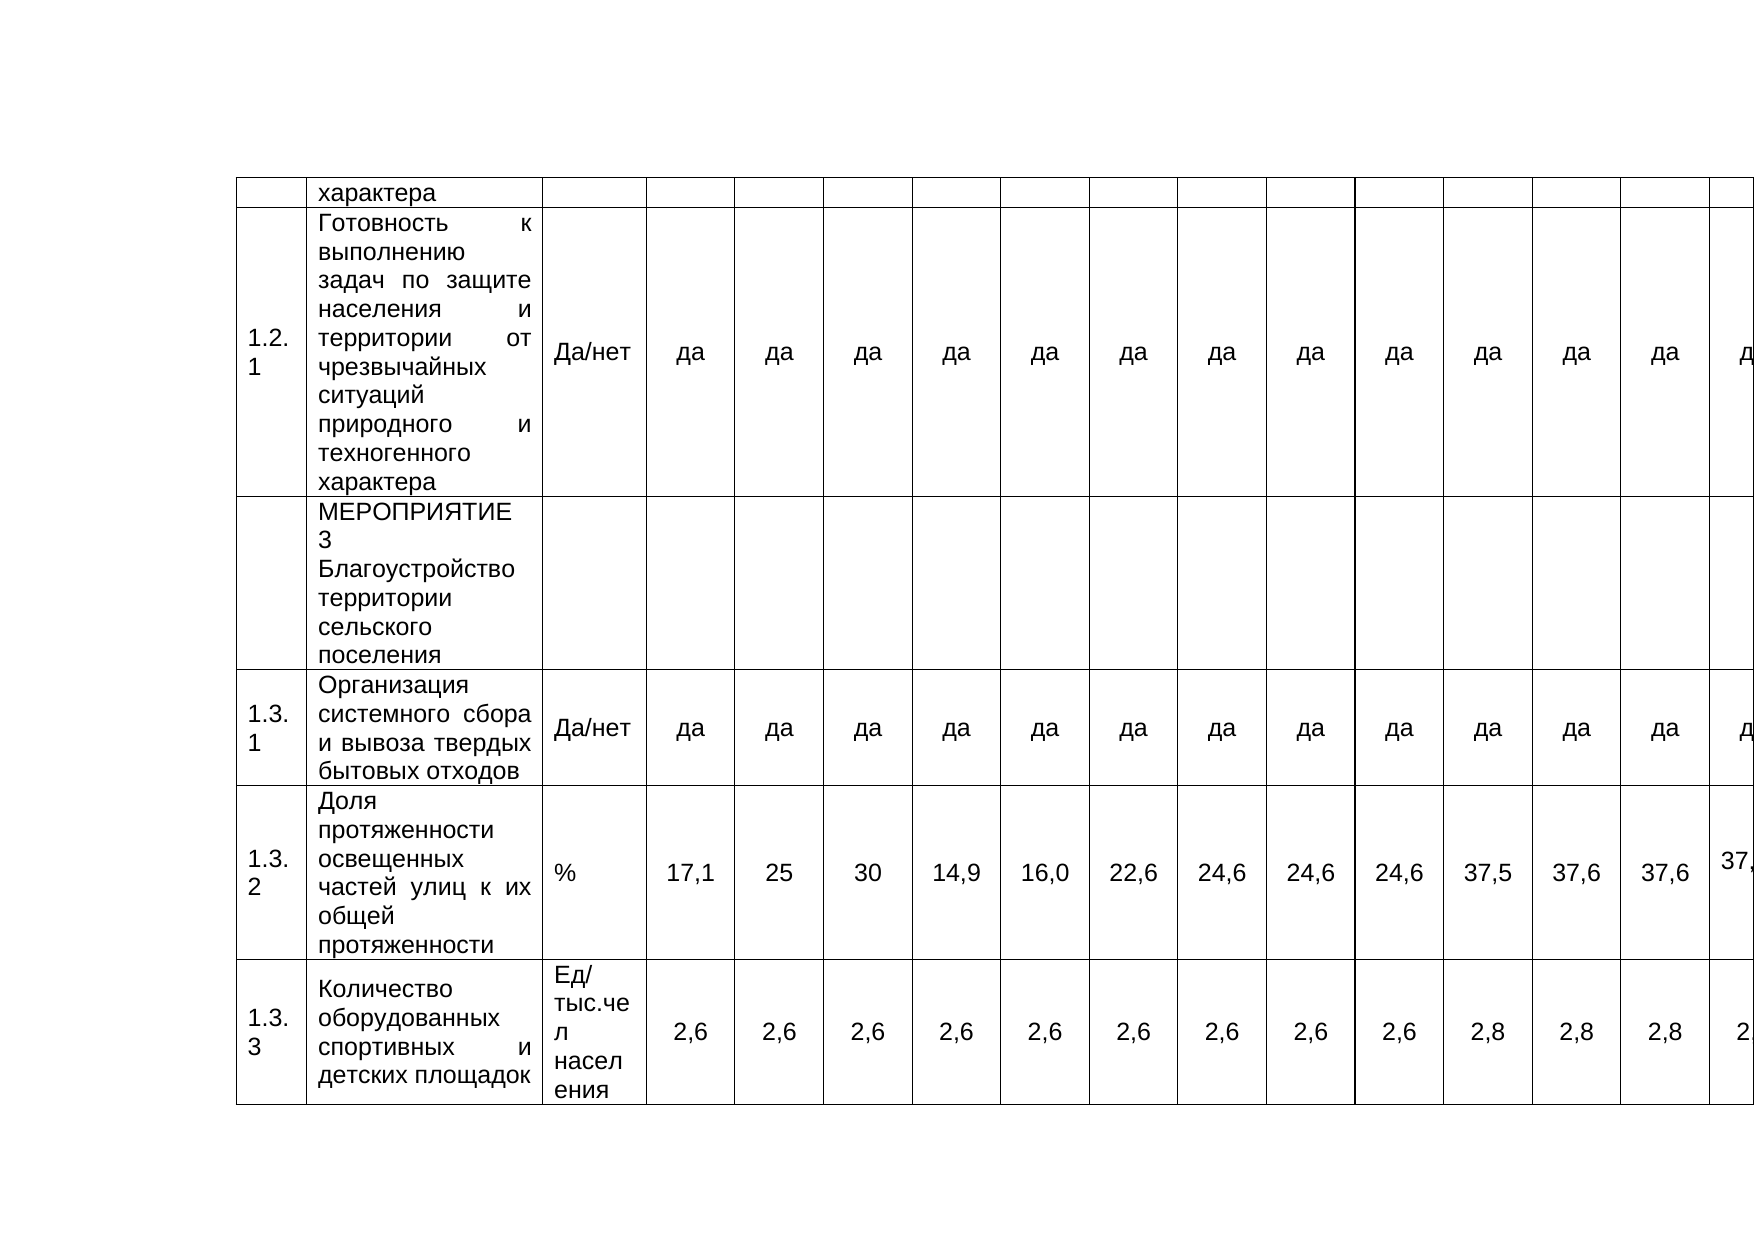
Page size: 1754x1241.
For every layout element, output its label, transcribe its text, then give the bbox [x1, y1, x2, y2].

table_cell 2,6 [1001, 960, 1089, 1103]
table_cell [1356, 497, 1443, 669]
table_cell 2,8 [1533, 960, 1620, 1103]
table_cell 1.3.2 [237, 786, 306, 959]
table_cell [1710, 497, 1753, 669]
table_cell да [1533, 208, 1620, 496]
table_cell [735, 178, 823, 207]
table_cell 16,0 [1001, 786, 1089, 959]
table_cell да [913, 670, 1000, 785]
table_cell [1444, 497, 1532, 669]
table_cell да [1710, 208, 1753, 496]
table_cell 2,6 [1267, 960, 1354, 1103]
table_cell да [1356, 670, 1443, 785]
table_cell да [735, 670, 823, 785]
table_cell % [543, 786, 646, 959]
table_cell да [1444, 208, 1532, 496]
table_cell 2,6 [1178, 960, 1266, 1103]
table_cell 2,6 [824, 960, 912, 1103]
table_cell [824, 178, 912, 207]
table_cell [1533, 497, 1620, 669]
table_cell [1356, 178, 1443, 207]
table_cell Количество оборудованных спортивных и детских площадок [307, 960, 542, 1103]
table_cell Да/нет [543, 670, 646, 785]
table_cell да [647, 670, 734, 785]
table_cell Доля протяженности освещенных частей улиц к их общей протяженности [307, 786, 542, 959]
table_cell 2,6 [913, 960, 1000, 1103]
table_cell 37,5 [1444, 786, 1532, 959]
table_cell да [1710, 670, 1753, 785]
table_cell 2,8 [1710, 960, 1753, 1103]
table_cell да [1178, 670, 1266, 785]
table_cell да [647, 208, 734, 496]
table_cell да [1090, 208, 1177, 496]
table_cell [1001, 497, 1089, 669]
table_cell 37,6 [1710, 786, 1753, 959]
table_cell 30 [824, 786, 912, 959]
table_cell [1001, 178, 1089, 207]
table_cell 24,6 [1267, 786, 1354, 959]
table_cell да [735, 208, 823, 496]
table_cell 25 [735, 786, 823, 959]
table_cell да [1090, 670, 1177, 785]
table_cell [237, 497, 306, 669]
table_cell да [913, 208, 1000, 496]
table_cell [1267, 178, 1354, 207]
table_cell 2,6 [735, 960, 823, 1103]
table_cell [1178, 178, 1266, 207]
table_cell [543, 497, 646, 669]
table_cell 1.3.1 [237, 670, 306, 785]
table_cell 37,6 [1533, 786, 1620, 959]
table_cell 2,6 [647, 960, 734, 1103]
table_cell да [1356, 208, 1443, 496]
table_cell 22,6 [1090, 786, 1177, 959]
table_cell Готовность к выполнению задач по защите населения и территории от чрезвычайных ситуаций природного и техногенного характера [307, 208, 542, 496]
table_cell да [1001, 208, 1089, 496]
table_cell 2,8 [1621, 960, 1709, 1103]
table_cell да [1533, 670, 1620, 785]
table_cell 37,6 [1621, 786, 1709, 959]
table_cell [543, 178, 646, 207]
table_cell да [1267, 670, 1354, 785]
table_cell [1621, 178, 1709, 207]
table_cell да [1444, 670, 1532, 785]
table_cell да [1178, 208, 1266, 496]
table_cell [647, 497, 734, 669]
table_cell [647, 178, 734, 207]
table_cell 2,6 [1090, 960, 1177, 1103]
table_cell [913, 497, 1000, 669]
table_cell [1267, 497, 1354, 669]
table_cell [1444, 178, 1532, 207]
table_cell 17,1 [647, 786, 734, 959]
table_cell 24,6 [1178, 786, 1266, 959]
table_cell да [1621, 670, 1709, 785]
table_cell 14,9 [913, 786, 1000, 959]
table_cell да [1621, 208, 1709, 496]
table_cell Да/нет [543, 208, 646, 496]
table_cell [735, 497, 823, 669]
table_cell МЕРОПРИЯТИЕ 3 Благоустройство территории сельского поселения [307, 497, 542, 669]
table_cell [913, 178, 1000, 207]
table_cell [307, 178, 542, 207]
table_cell Ед/тыс.чел населения [543, 960, 646, 1103]
table_cell [1621, 497, 1709, 669]
table_cell [1533, 178, 1620, 207]
table_cell да [824, 208, 912, 496]
table_cell [1710, 178, 1753, 207]
table_cell Организация системного сбора и вывоза твердых бытовых отходов [307, 670, 542, 785]
table_cell 2,8 [1444, 960, 1532, 1103]
table_cell 24,6 [1356, 786, 1443, 959]
table_cell [824, 497, 912, 669]
table_cell да [824, 670, 912, 785]
table_cell [1090, 178, 1177, 207]
table_cell да [1267, 208, 1354, 496]
table_cell да [1001, 670, 1089, 785]
table_cell 2,6 [1356, 960, 1443, 1103]
table_cell 1.3.3 [237, 960, 306, 1103]
table_cell [237, 178, 306, 207]
table_cell [1178, 497, 1266, 669]
table_cell 1.2.1 [237, 208, 306, 496]
table_cell [1090, 497, 1177, 669]
